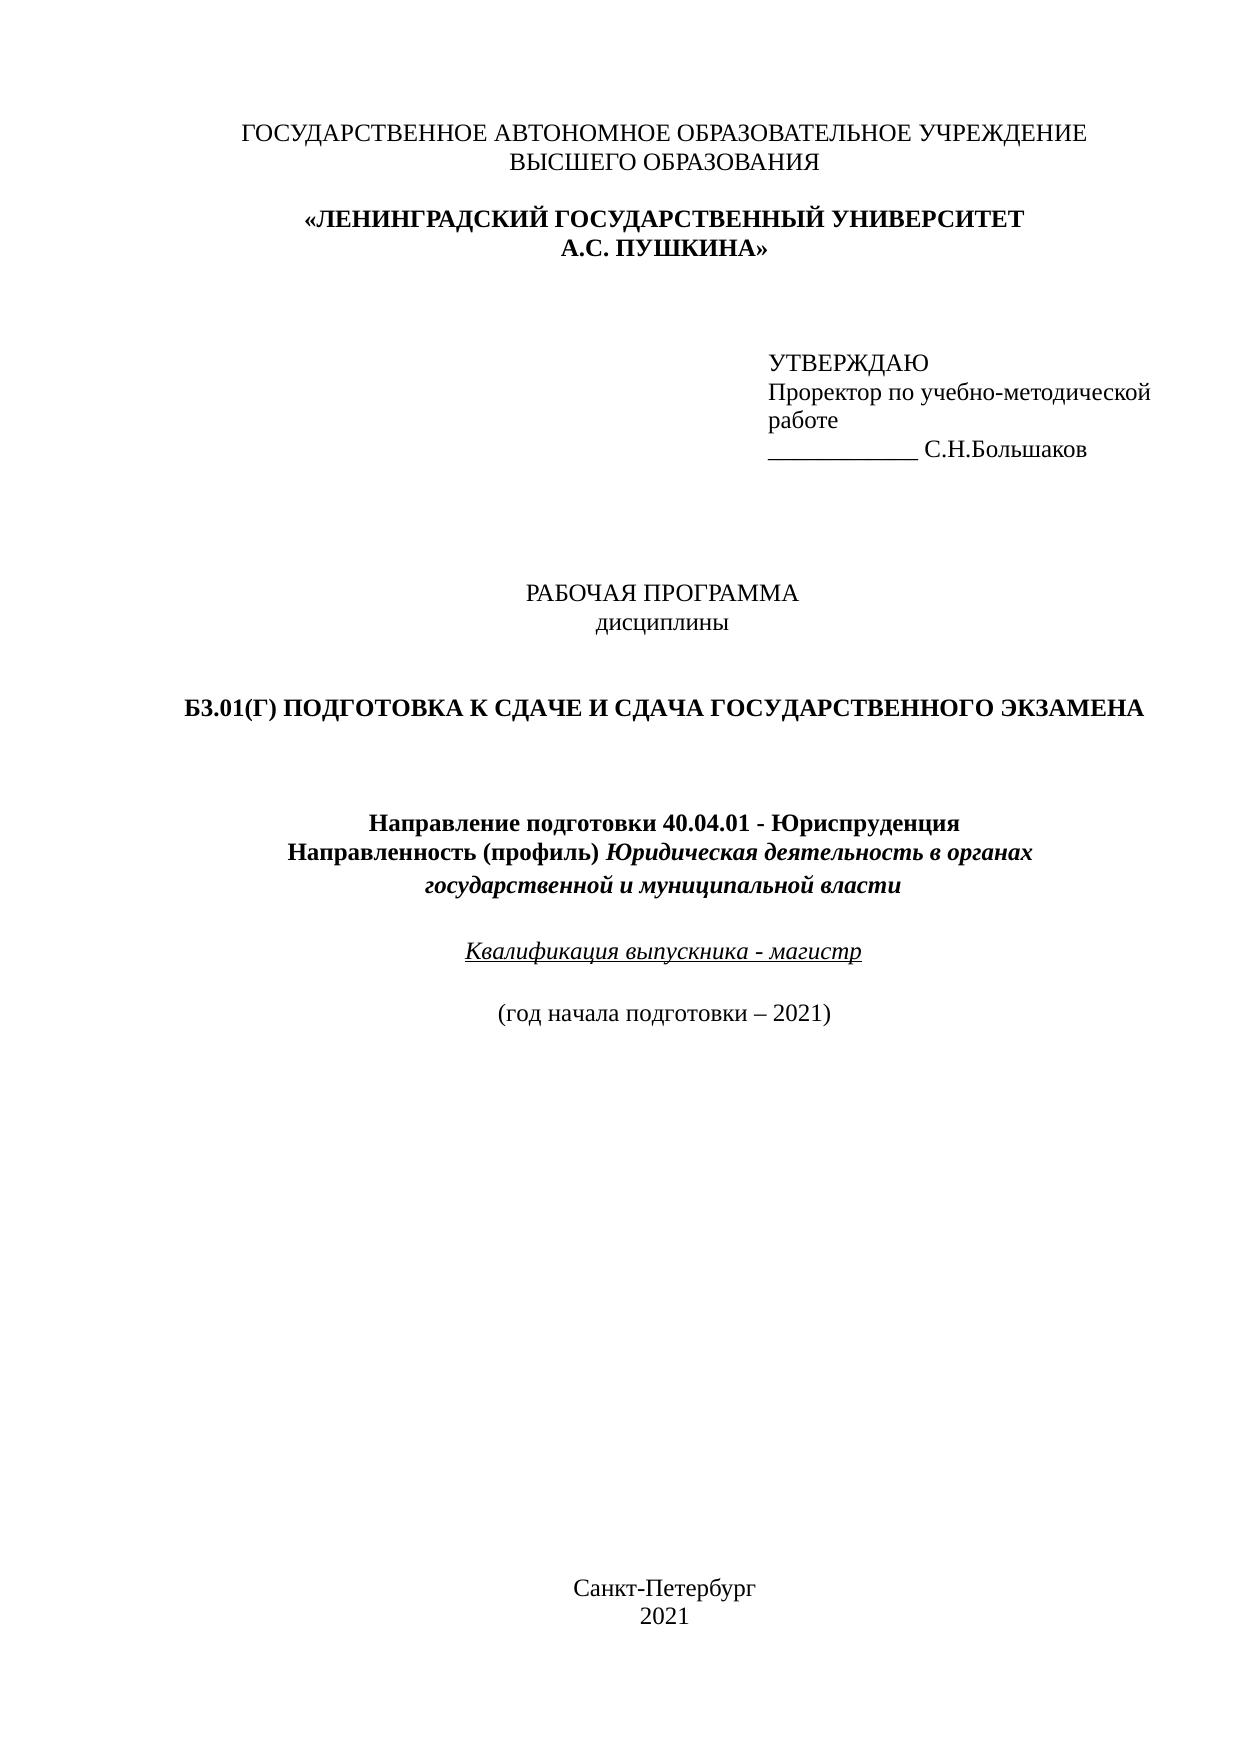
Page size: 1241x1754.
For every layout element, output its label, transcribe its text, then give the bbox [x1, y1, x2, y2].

text ГОСУДАРСТВЕННОЕ АВТОНОМНОЕ ОБРАЗОВАТЕЛЬНОЕ УЧРЕЖДЕНИЕ ВЫСШЕГО ОБРАЗОВАНИЯ [177, 118, 1152, 176]
text Квалификация выпускника - магистр [177, 936, 1152, 965]
text «ЛЕНИНГРАДСКИЙ ГОСУДАРСТВЕННЫЙ УНИВЕРСИТЕТ [177, 204, 1152, 233]
text (год начала подготовки – 2021) [177, 998, 1152, 1026]
text Направление подготовки 40.04.01 - Юриспруденция [177, 808, 1152, 837]
text Проректор по учебно-методической [181, 377, 1152, 406]
text 2021 [177, 1601, 1152, 1630]
text Направленность (профиль) Юридическая деятельность в органах государственной и муниципальной власти [177, 837, 1152, 899]
text Санкт-Петербург [177, 1573, 1152, 1601]
text ____________ С.Н.Большаков [181, 434, 1152, 463]
text Б3.01(Г) ПОДГОТОВКА К СДАЧЕ И СДАЧА ГОСУДАРСТВЕННОГО ЭКЗАМЕНА [177, 693, 1152, 722]
text А.С. ПУШКИНА» [177, 233, 1152, 262]
text работе [181, 406, 1152, 434]
text РАБОЧАЯ ПРОГРАММА [173, 578, 1152, 607]
text дисциплины [173, 607, 1152, 636]
text УТВЕРЖДАЮ [181, 348, 1152, 377]
